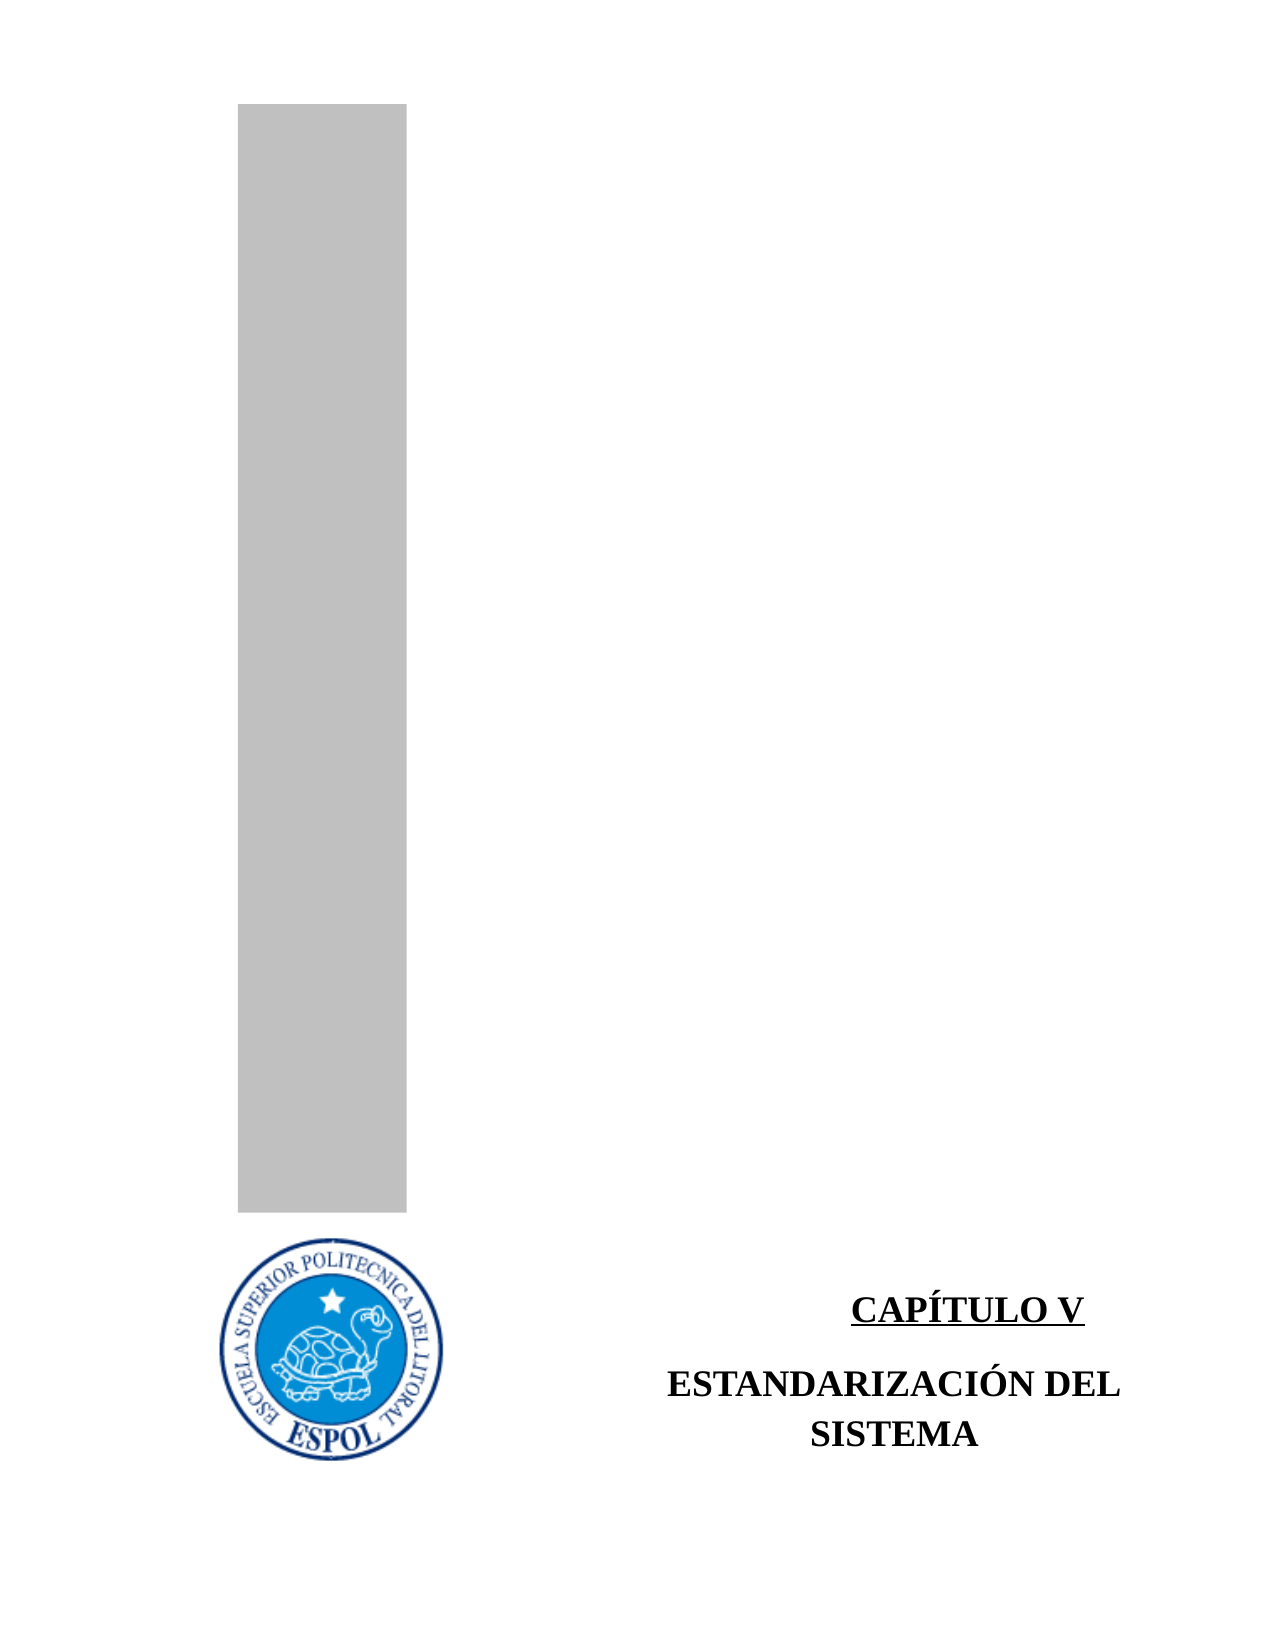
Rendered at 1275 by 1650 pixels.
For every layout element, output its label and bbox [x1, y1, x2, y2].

picture [215, 1237, 460, 1471]
